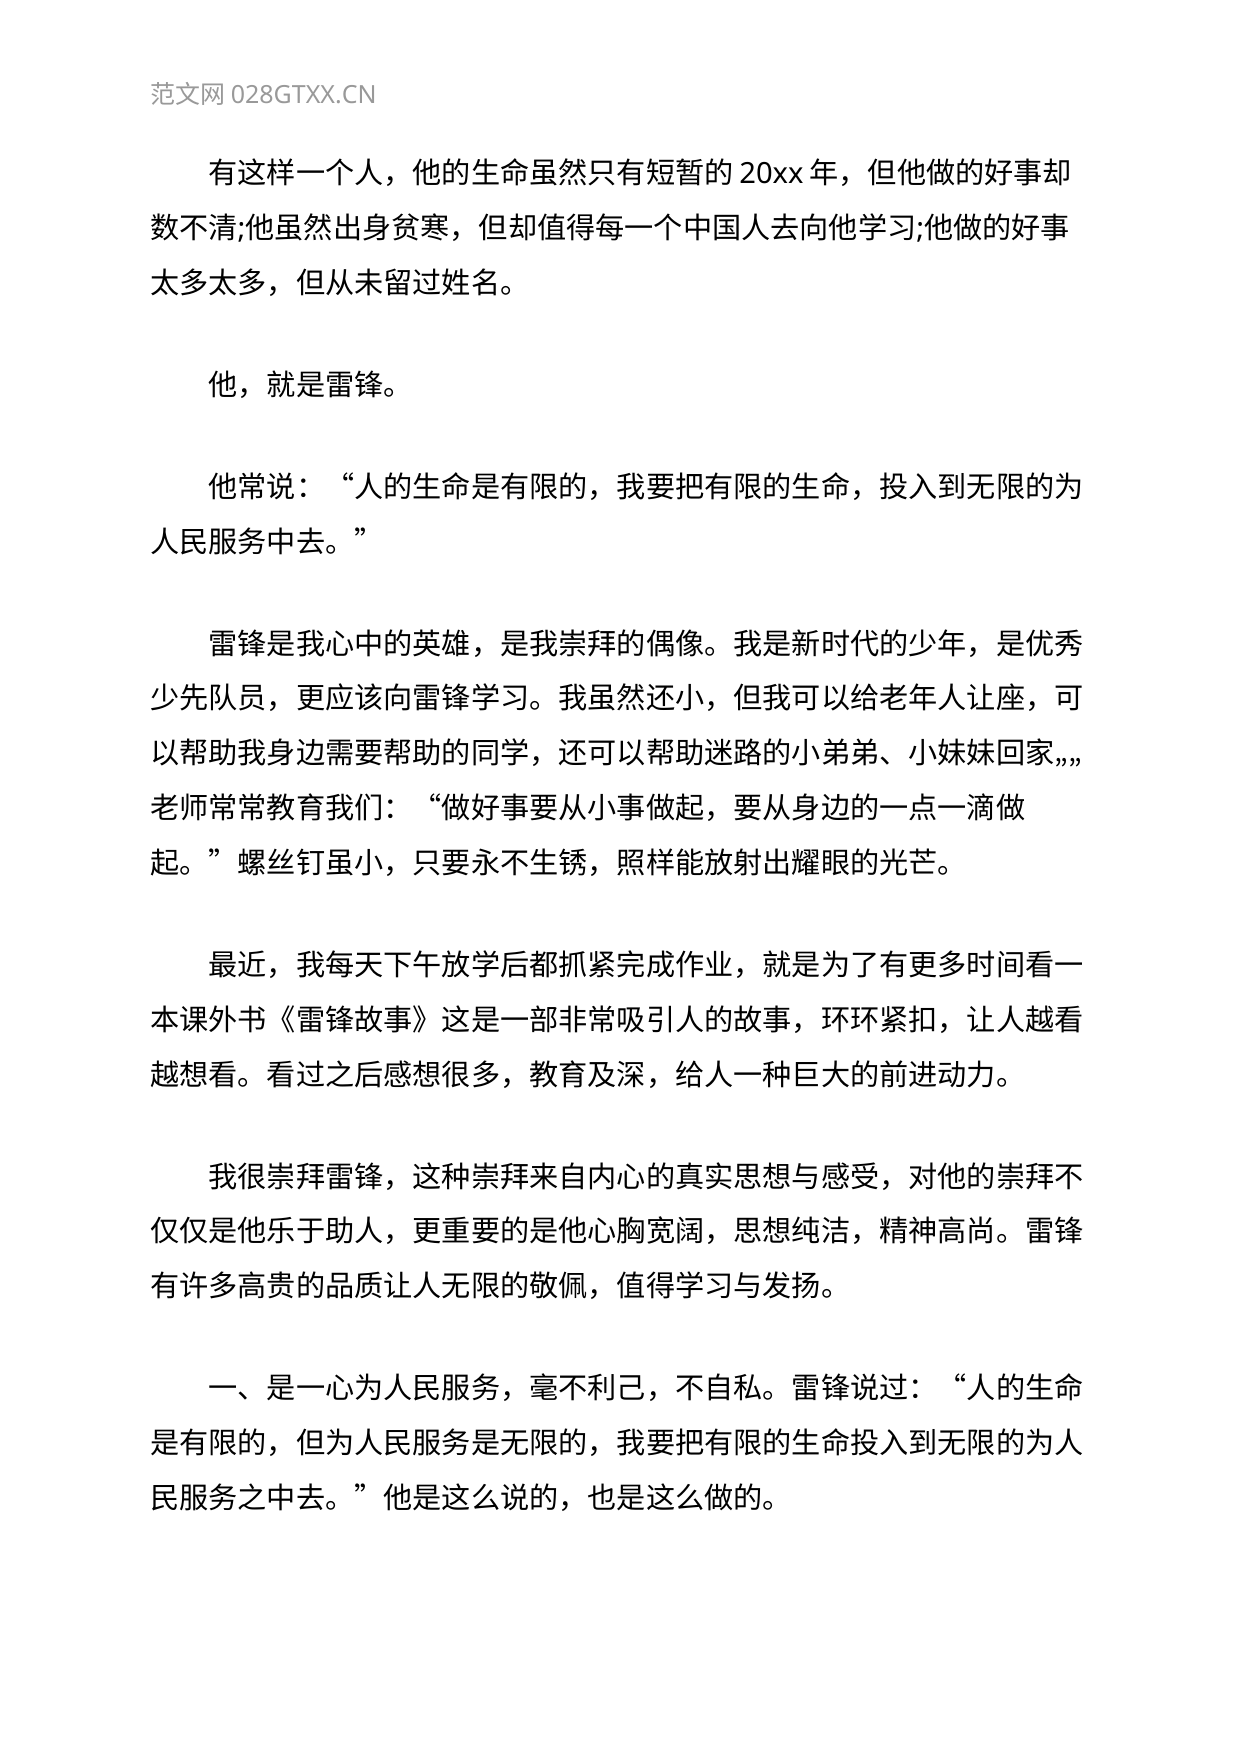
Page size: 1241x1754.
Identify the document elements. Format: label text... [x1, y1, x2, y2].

text 雷锋是我心中的英雄，是我崇拜的偶像。我是新时代的少年，是优秀少先队员，更应该向雷锋学习。我虽然还小，但我可以给老年人让座，可以帮助我身边需要帮助的同学，还可以帮助迷路的小弟弟、小妹妹回家„„老师常常教育我们：“做好事要从小事做起，要从身边的一点一滴做起。”螺丝钉虽小，只要永不生锈，照样能放射出耀眼的光芒。 [150, 620, 1090, 882]
text 有这样一个人，他的生命虽然只有短暂的20xx年，但他做的好事却数不清;他虽然出身贫寒，但却值得每一个中国人去向他学习;他做的好事太多太多，但从未留过姓名。 [150, 150, 1090, 302]
text 他，就是雷锋。 [150, 362, 1090, 404]
text 一、是一心为人民服务，毫不利己，不自私。雷锋说过：“人的生命是有限的，但为人民服务是无限的，我要把有限的生命投入到无限的为人民服务之中去。”他是这么说的，也是这么做的。 [150, 1365, 1090, 1517]
text 最近，我每天下午放学后都抓紧完成作业，就是为了有更多时间看一本课外书《雷锋故事》这是一部非常吸引人的故事，环环紧扣，让人越看越想看。看过之后感想很多，教育及深，给人一种巨大的前进动力。 [150, 942, 1090, 1094]
text 他常说：“人的生命是有限的，我要把有限的生命，投入到无限的为人民服务中去。” [150, 463, 1090, 561]
text 我很崇拜雷锋，这种崇拜来自内心的真实思想与感受，对他的崇拜不仅仅是他乐于助人，更重要的是他心胸宽阔，思想纯洁，精神高尚。雷锋有许多高贵的品质让人无限的敬佩，值得学习与发扬。 [150, 1153, 1090, 1305]
